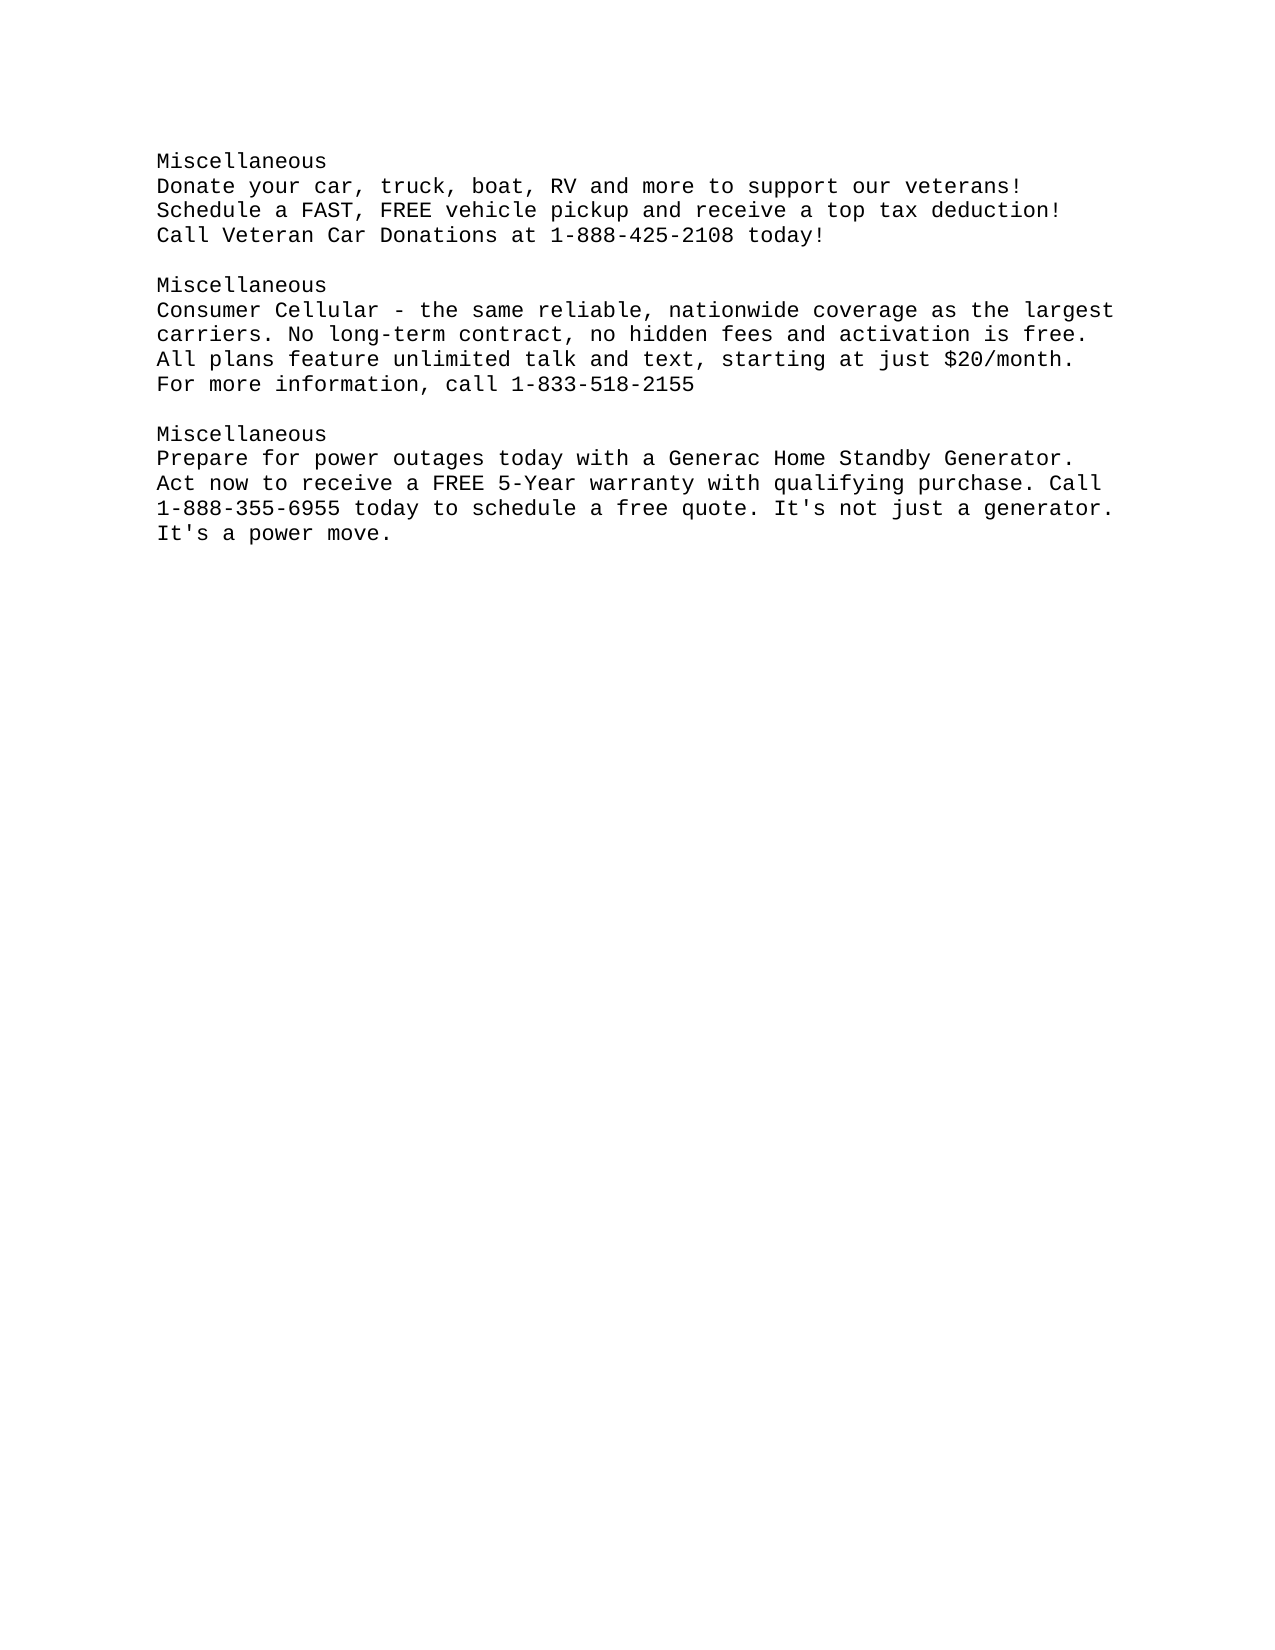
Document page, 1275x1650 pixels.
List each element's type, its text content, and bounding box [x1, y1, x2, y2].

text Miscellaneous [156, 274, 1118, 299]
text Donate your car, truck, boat, RV and more to support our veterans! Schedule a FAST, FREE vehicle pickup and receive a top tax deduction! Call Veteran Car Donations at 1-888-425-2108 today! [156, 175, 1118, 249]
text Consumer Cellular - the same reliable, nationwide coverage as the largest carriers. No long-term contract, no hidden fees and activation is free. All plans feature unlimited talk and text, starting at just $20/month. For more information, call 1-833-518-2155 [156, 299, 1118, 398]
text Miscellaneous [156, 423, 1118, 447]
text Prepare for power outages today with a Generac Home Standby Generator. Act now to receive a FREE 5-Year warranty with qualifying purchase. Call 1-888-355-6955 today to schedule a free quote. It's not just a generator. It's a power move. [156, 447, 1118, 547]
text Miscellaneous [156, 150, 1118, 175]
